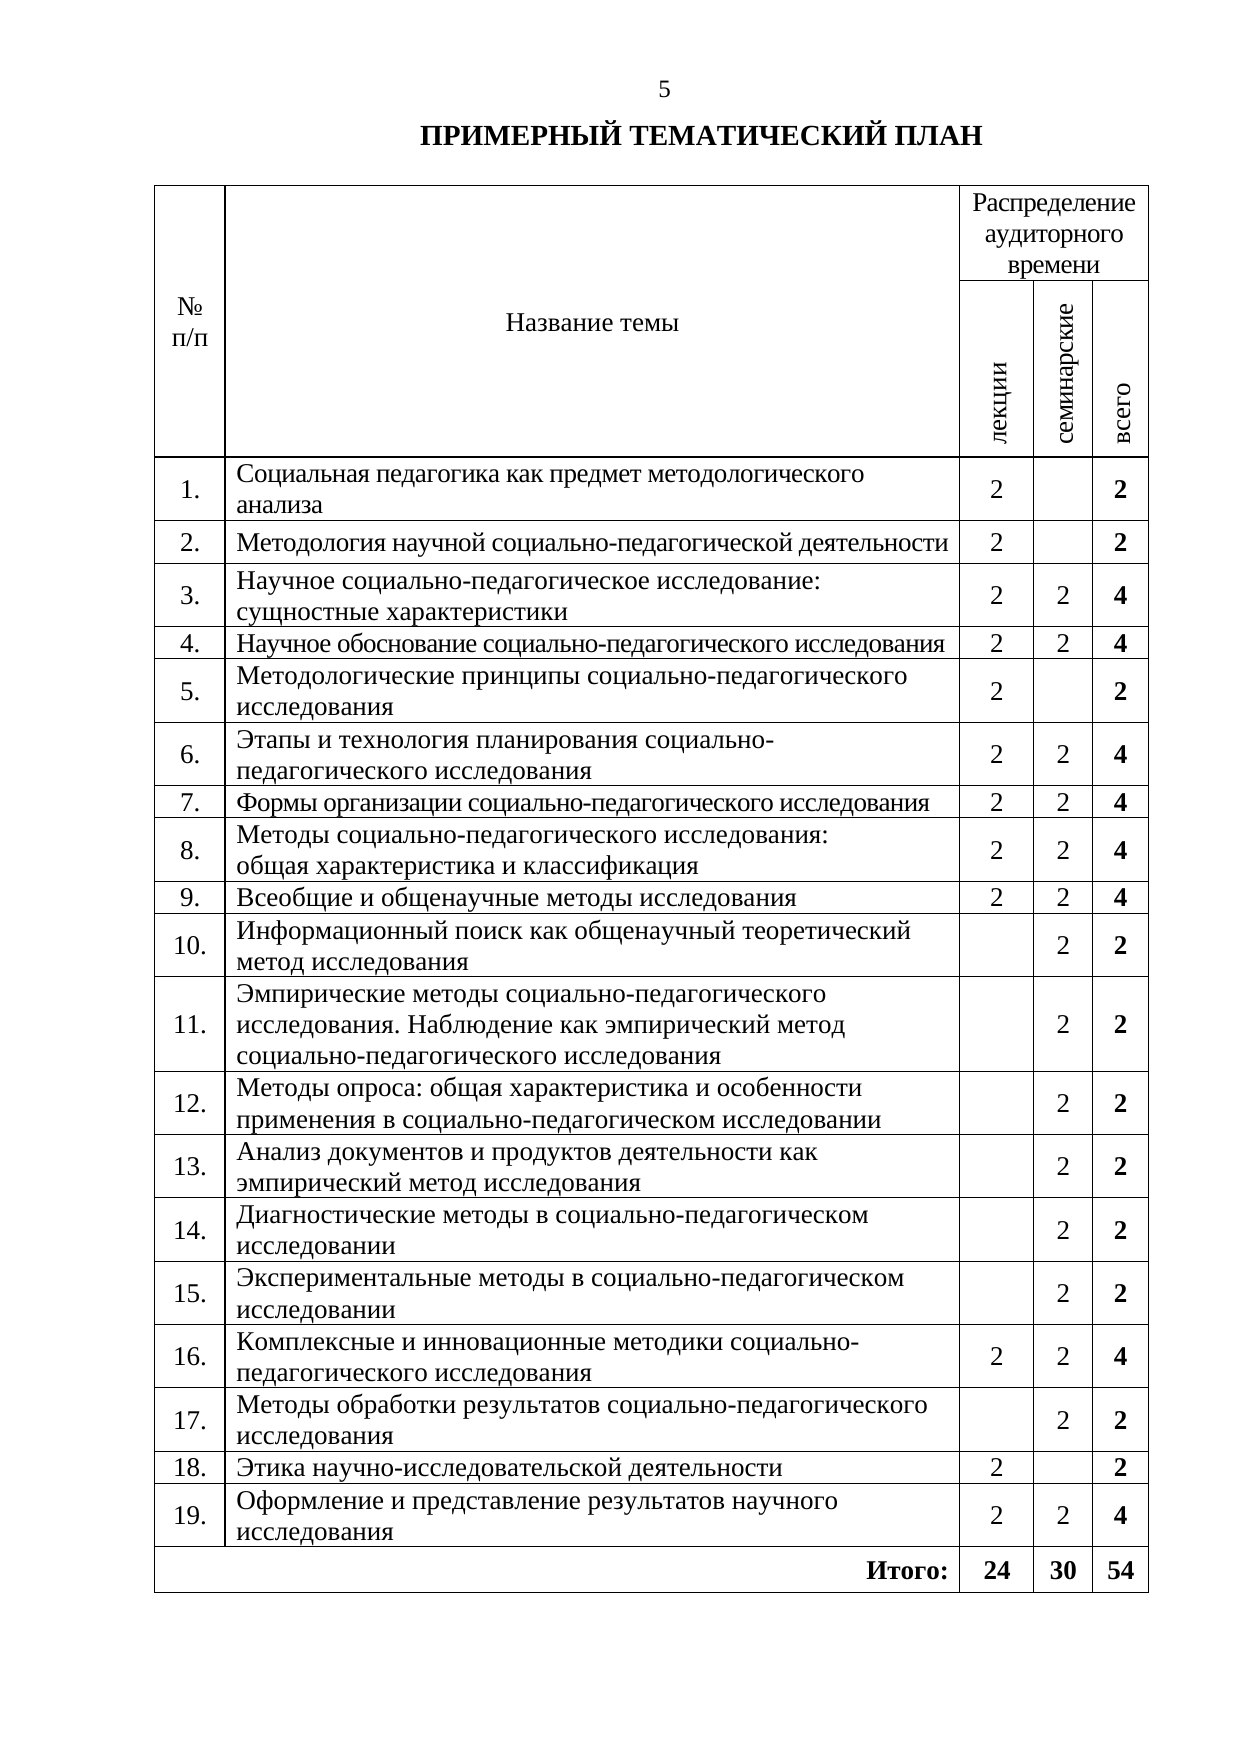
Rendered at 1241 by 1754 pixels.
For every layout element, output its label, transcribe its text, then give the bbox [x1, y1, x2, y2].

table_cell Всеобщие и общенаучные методы исследования [226, 882, 959, 913]
table_cell [960, 1198, 1033, 1261]
table_cell [1034, 1452, 1092, 1483]
table_header № п/п [155, 186, 224, 456]
table_cell 4 [1093, 723, 1148, 785]
table_cell 1. [155, 458, 224, 520]
table_cell 2 [960, 882, 1033, 913]
table_cell 5. [155, 659, 224, 722]
table_cell 4 [1093, 627, 1148, 658]
table_cell 2 [960, 521, 1033, 563]
table_cell 2 [1093, 1135, 1148, 1197]
table_cell 2 [960, 723, 1033, 785]
table_cell 2. [155, 521, 224, 563]
table_cell 8. [155, 818, 224, 881]
table_cell Научное обоснование социально-педагогического исследования [226, 627, 959, 658]
table_cell 2 [1093, 1452, 1148, 1483]
table_cell 2 [1093, 1262, 1148, 1324]
table_cell Анализ документов и продуктов деятельности как эмпирический метод исследования [226, 1135, 959, 1197]
table_cell 2 [1034, 1072, 1092, 1134]
table_cell [960, 977, 1033, 1071]
table_cell 4 [1093, 1484, 1148, 1546]
table_cell Итого: [155, 1547, 959, 1592]
table_cell 2 [1034, 818, 1092, 881]
table_cell 15. [155, 1262, 224, 1324]
table_cell 2 [960, 1325, 1033, 1387]
table_cell 2 [1034, 1135, 1092, 1197]
table_cell 2 [1093, 914, 1148, 976]
table_cell Научное социально-педагогическое исследование: сущностные характеристики [226, 564, 959, 626]
table_cell Экспериментальные методы в социально-педагогическом исследовании [226, 1262, 959, 1324]
table_cell Методы опроса: общая характеристика и особенности применения в социально-педагогическом исследовании [226, 1072, 959, 1134]
table_cell 3. [155, 564, 224, 626]
table_cell 2 [1034, 1198, 1092, 1261]
table_header Название темы [226, 186, 959, 456]
table_cell Информационный поиск как общенаучный теоретический метод исследования [226, 914, 959, 976]
table_cell 2 [1034, 1388, 1092, 1451]
table_cell 2 [1093, 458, 1148, 520]
table_cell [1034, 521, 1092, 563]
table_cell 12. [155, 1072, 224, 1134]
text ПРИМЕРНЫЙ ТЕМАТИЧЕСКИЙ ПЛАН [177, 118, 1152, 152]
table_cell 11. [155, 977, 224, 1071]
table_cell Этика научно-исследовательской деятельности [226, 1452, 959, 1483]
table_cell 4. [155, 627, 224, 658]
table_header Распределение аудиторного времени [960, 186, 1148, 280]
table_cell лекции [960, 281, 1033, 456]
table_cell Диагностические методы в социально-педагогическом исследовании [226, 1198, 959, 1261]
table_cell 2 [960, 1452, 1033, 1483]
table_cell 2 [1034, 723, 1092, 785]
table_cell Эмпирические методы социально-педагогического исследования. Наблюдение как эмпирический метод социально-педагогического исследования [226, 977, 959, 1071]
table_cell 4 [1093, 882, 1148, 913]
table_cell Формы организации социально-педагогического исследования [226, 786, 959, 817]
table_cell 14. [155, 1198, 224, 1261]
table_cell 2 [960, 458, 1033, 520]
table_cell Методы обработки результатов социально-педагогического исследования [226, 1388, 959, 1451]
table_cell [960, 1072, 1033, 1134]
table_cell 2 [960, 627, 1033, 658]
table_cell 4 [1093, 564, 1148, 626]
table_cell [960, 1135, 1033, 1197]
table_cell 2 [1034, 786, 1092, 817]
table_cell 19. [155, 1484, 224, 1546]
table_cell 7. [155, 786, 224, 817]
table_cell Комплексные и инновационные методики социально-педагогического исследования [226, 1325, 959, 1387]
table_cell [1034, 659, 1092, 722]
table_cell 2 [1034, 627, 1092, 658]
table_cell 9. [155, 882, 224, 913]
table_cell 2 [1093, 1072, 1148, 1134]
table_cell 18. [155, 1452, 224, 1483]
table_cell 2 [1034, 1484, 1092, 1546]
table_cell Оформление и представление результатов научного исследования [226, 1484, 959, 1546]
table_cell 6. [155, 723, 224, 785]
table_cell 24 [960, 1547, 1033, 1592]
table_cell 2 [960, 786, 1033, 817]
table_cell 4 [1093, 818, 1148, 881]
table_cell 13. [155, 1135, 224, 1197]
table_cell Социальная педагогика как предмет методологического анализа [226, 458, 959, 520]
table_cell 2 [1034, 564, 1092, 626]
table_cell 2 [1093, 659, 1148, 722]
table_cell [960, 1388, 1033, 1451]
table_cell 2 [1034, 1262, 1092, 1324]
table_cell 2 [1034, 914, 1092, 976]
table_cell 2 [1034, 1325, 1092, 1387]
table_cell 2 [960, 564, 1033, 626]
table_cell 4 [1093, 1325, 1148, 1387]
table_cell Методология научной социально-педагогической деятельности [226, 521, 959, 563]
table_cell 2 [1093, 521, 1148, 563]
table_cell [960, 1262, 1033, 1324]
table_cell семинарские [1034, 281, 1092, 456]
table_cell 2 [1034, 882, 1092, 913]
table_cell Методы социально-педагогического исследования: общая характеристика и классификация [226, 818, 959, 881]
table_cell 30 [1034, 1547, 1092, 1592]
table_cell 54 [1093, 1547, 1148, 1592]
table_cell 17. [155, 1388, 224, 1451]
table_cell 2 [1034, 977, 1092, 1071]
table_cell 10. [155, 914, 224, 976]
table_cell 2 [1093, 1388, 1148, 1451]
table_cell 2 [1093, 1198, 1148, 1261]
table_cell 2 [960, 659, 1033, 722]
table_cell [960, 914, 1033, 976]
table_cell [1034, 458, 1092, 520]
table_cell 16. [155, 1325, 224, 1387]
table_cell Этапы и технология планирования социально-педагогического исследования [226, 723, 959, 785]
table_cell Методологические принципы социально-педагогического исследования [226, 659, 959, 722]
table_cell 2 [960, 818, 1033, 881]
table_cell 4 [1093, 786, 1148, 817]
table_cell 2 [960, 1484, 1033, 1546]
table_cell всего [1093, 281, 1148, 456]
table_cell 2 [1093, 977, 1148, 1071]
